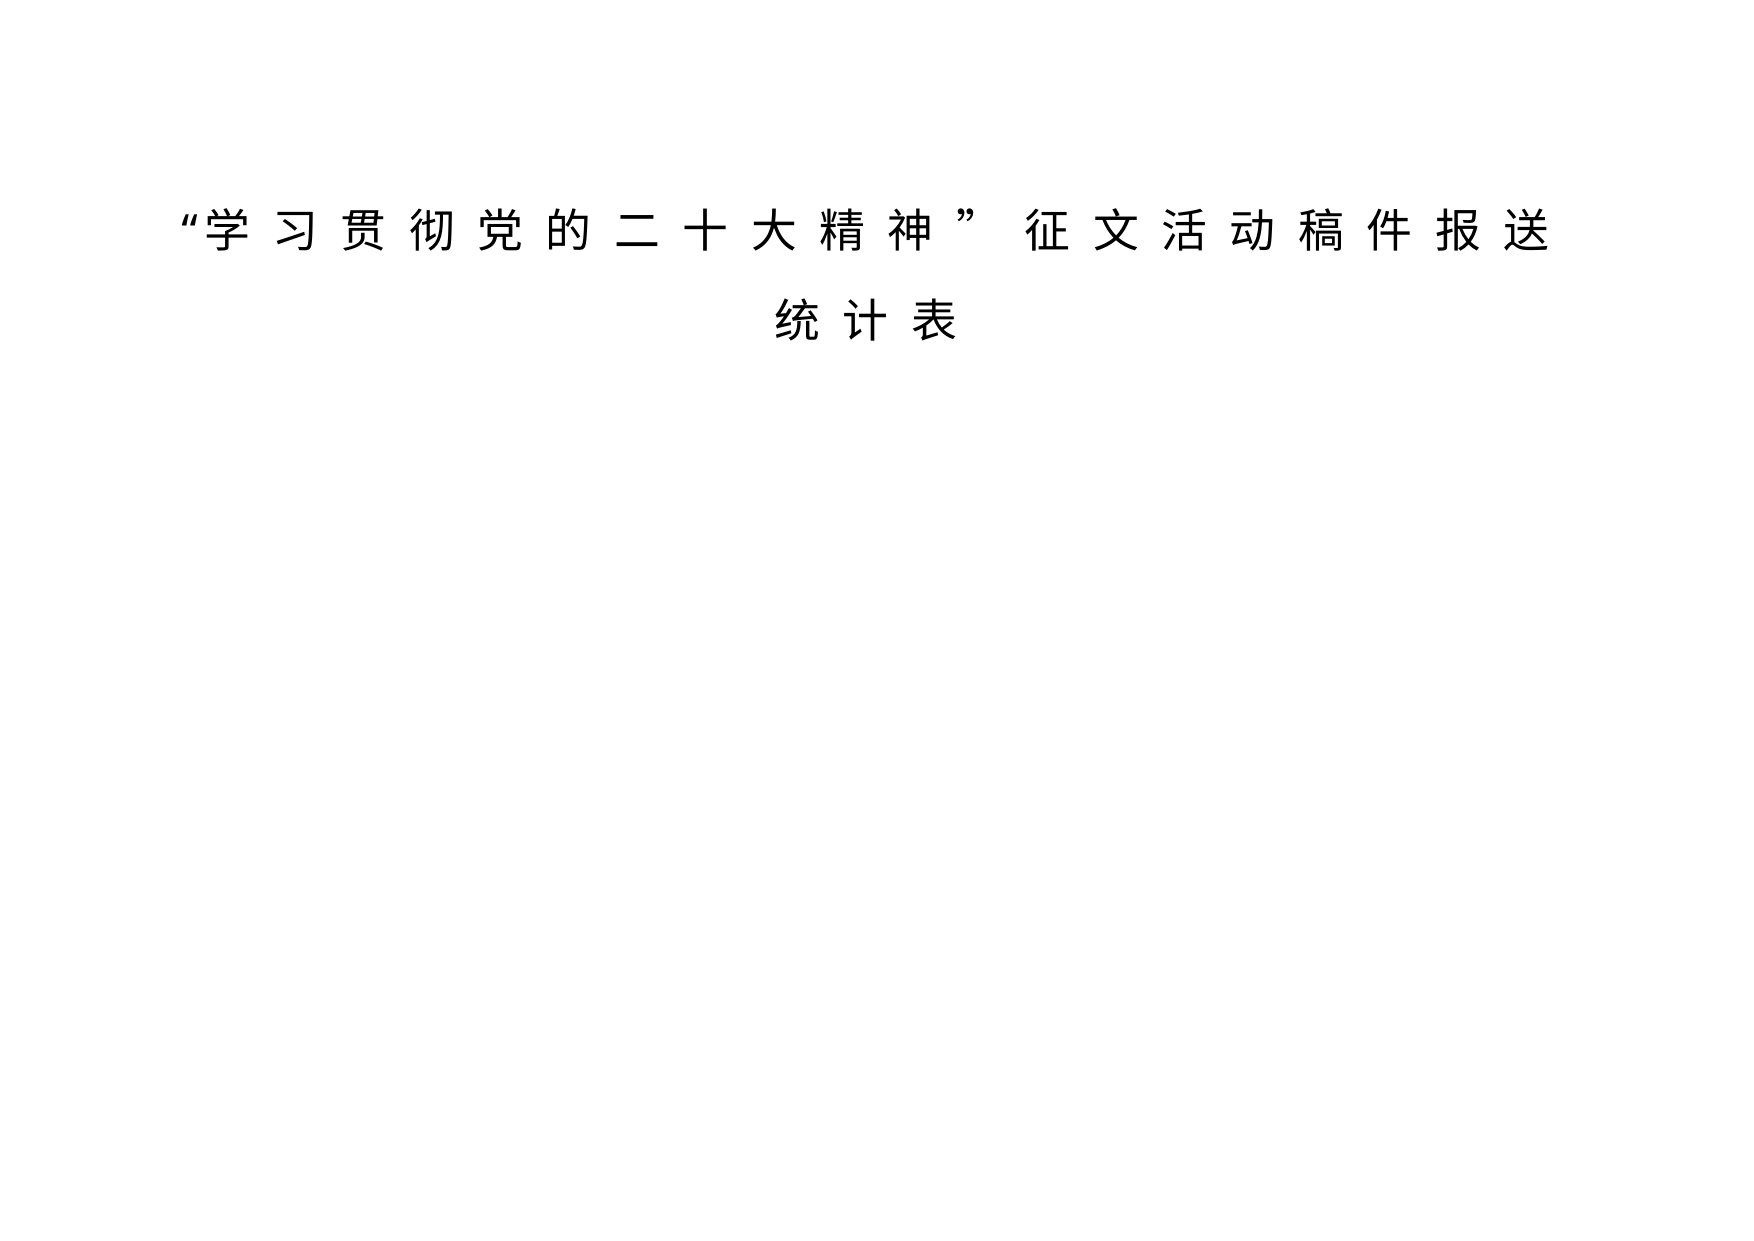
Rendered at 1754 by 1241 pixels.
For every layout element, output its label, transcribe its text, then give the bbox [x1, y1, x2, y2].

text “学习贯彻党的二十大精神”征文活动稿件报送统计表 [158, 182, 1596, 363]
